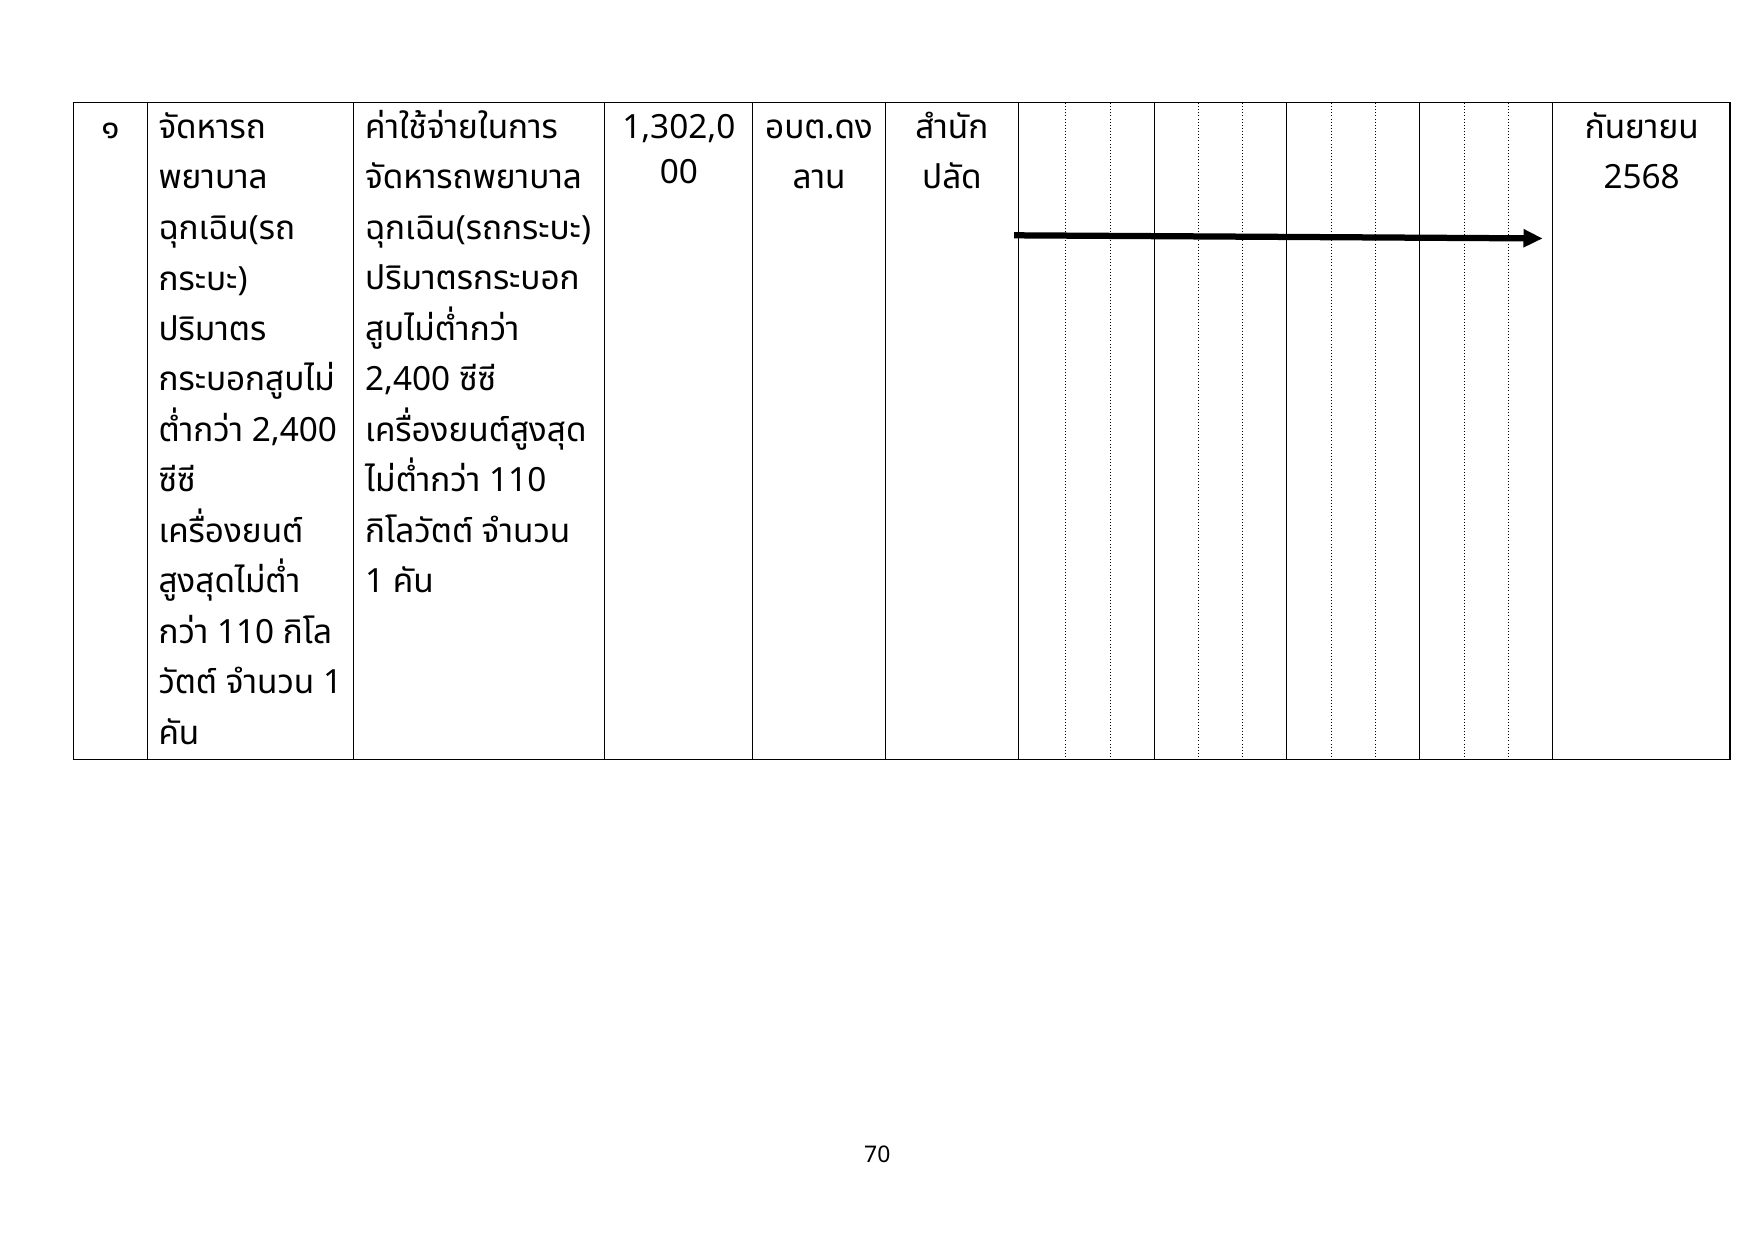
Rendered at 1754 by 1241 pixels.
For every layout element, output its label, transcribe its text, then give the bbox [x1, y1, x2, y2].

table_cell กันยายน 2568 [1553, 103, 1729, 759]
table_cell [1199, 240, 1243, 759]
table_cell อบต.ดงลาน [753, 103, 885, 759]
table_cell [1019, 103, 1066, 232]
table_cell [1464, 242, 1508, 759]
table_cell [1287, 103, 1331, 234]
table_cell ค่าใช้จ่ายในการจัดหารถพยาบาลฉุกเฉิน(รถกระบะ) ปริมาตรกระบอกสูบไม่ต่ำกว่า 2,400 ซีซี เครื่องยนต์สูงสุดไม่ต่ำกว่า 110 กิโลวัตต์ จำนวน 1 คัน [354, 103, 604, 759]
table_cell [1243, 103, 1286, 233]
table_cell [1155, 103, 1198, 233]
table_cell [1019, 239, 1066, 759]
table_cell [1376, 241, 1419, 759]
table_cell สำนักปลัด [886, 103, 1018, 759]
table_cell [1199, 103, 1243, 233]
table_cell [1066, 103, 1110, 232]
table_cell [1420, 241, 1464, 759]
table_cell [1287, 241, 1331, 759]
table_cell [1376, 103, 1419, 234]
table_cell [1110, 103, 1154, 233]
table_cell [1420, 103, 1464, 234]
table_cell 1,302,000 [605, 103, 752, 759]
table_cell จัดหารถพยาบาลฉุกเฉิน(รถกระบะ) ปริมาตรกระบอกสูบไม่ต่ำกว่า 2,400 ซีซี เครื่องยนต์สูงสุดไม่ต่ำกว่า 110 กิโลวัตต์ จำนวน 1 คัน [148, 103, 353, 759]
table_cell [1464, 103, 1508, 235]
table_cell [1509, 103, 1552, 759]
table_cell [1110, 240, 1154, 759]
table_cell [1243, 240, 1286, 759]
table_cell [1066, 239, 1110, 759]
table_cell [1331, 241, 1376, 759]
table_cell ๑ [74, 103, 147, 759]
table_cell [1331, 103, 1376, 234]
table_cell [1155, 240, 1198, 759]
